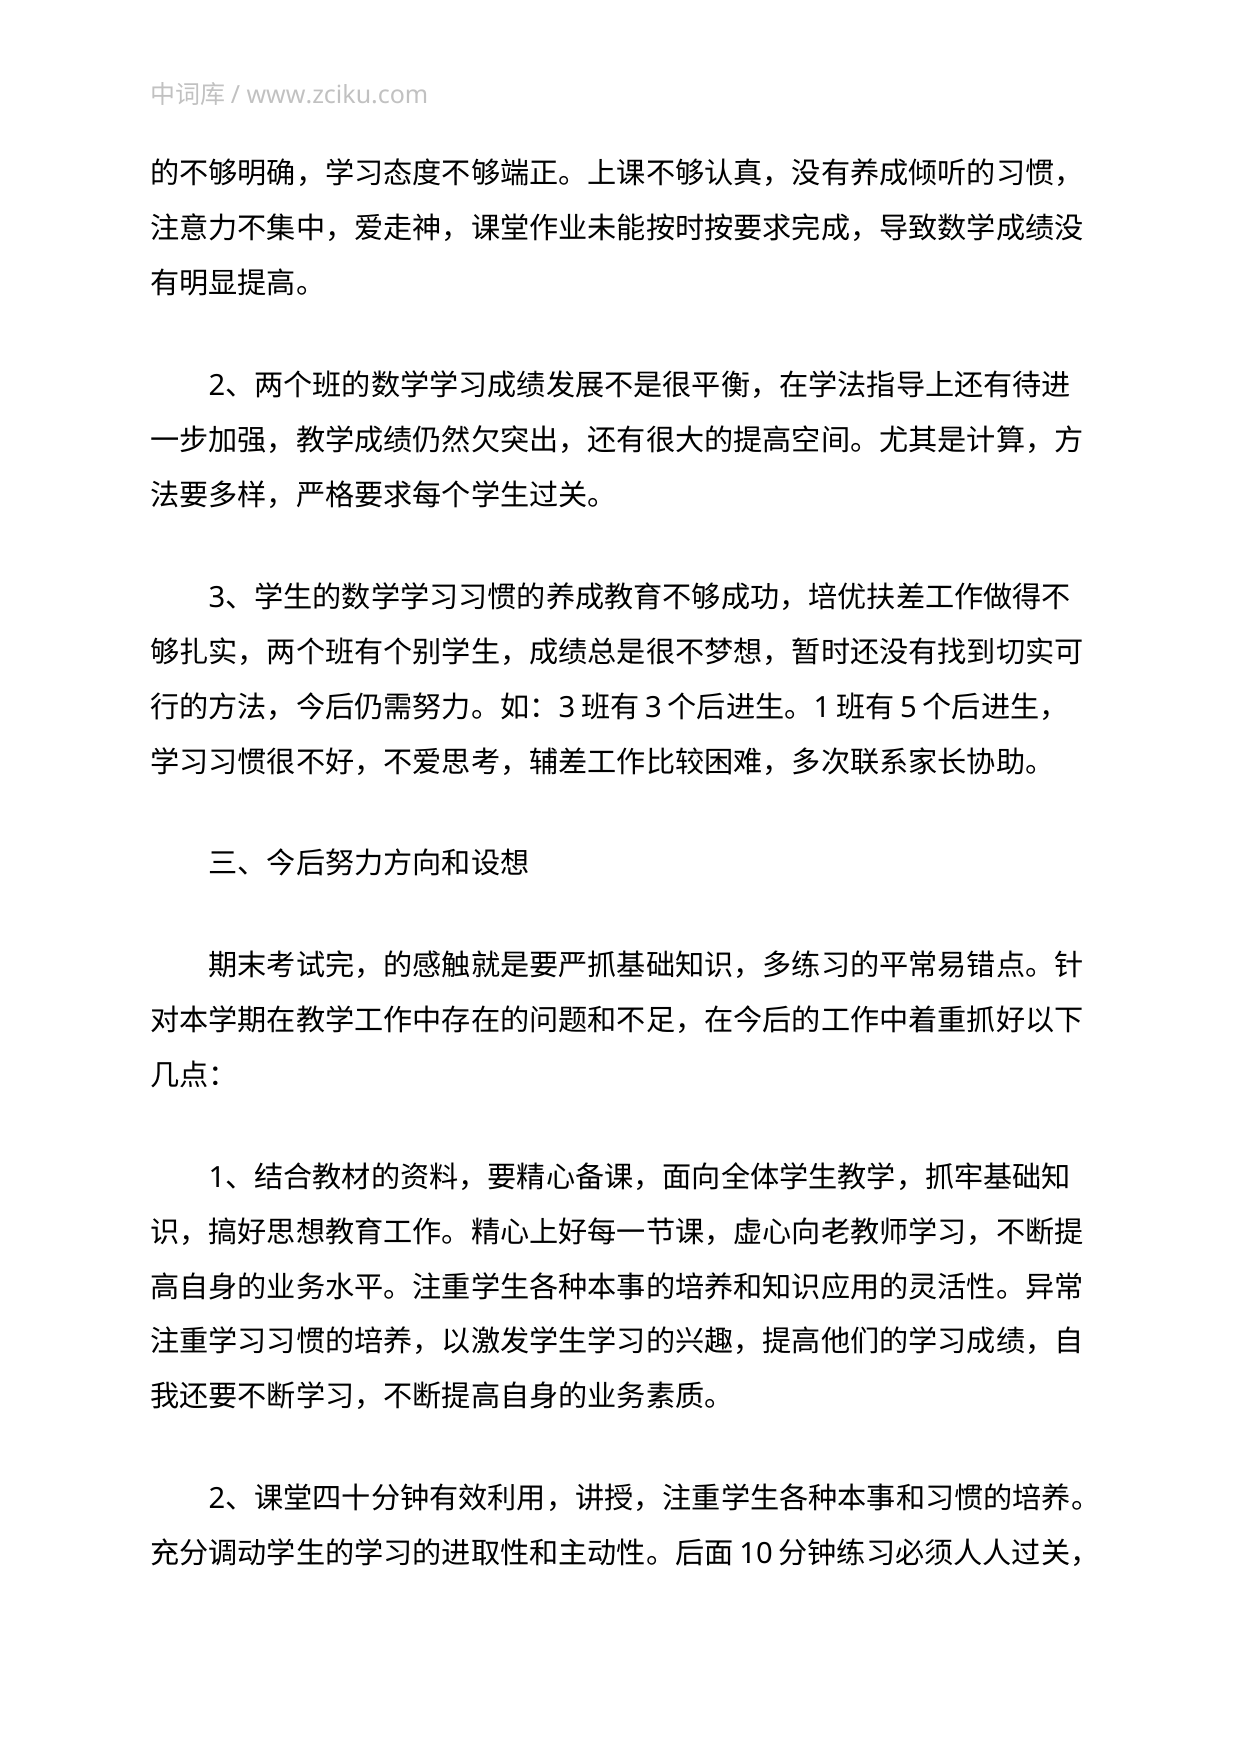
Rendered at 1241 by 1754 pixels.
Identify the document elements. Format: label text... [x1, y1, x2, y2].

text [150, 150, 1090, 302]
text 2、两个班的数学学习成绩发展不是很平衡，在学法指导上还有待进一步加强，教学成绩仍然欠突出，还有很大的提高空间。尤其是计算，方法要多样，严格要求每个学生过关。 [150, 362, 1090, 514]
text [150, 1475, 1090, 1572]
text 三、今后努力方向和设想 [150, 840, 1090, 882]
text 期末考试完，的感触就是要严抓基础知识，多练习的平常易错点。针对本学期在教学工作中存在的问题和不足，在今后的工作中着重抓好以下几点： [150, 942, 1090, 1094]
text 3、学生的数学学习习惯的养成教育不够成功，培优扶差工作做得不够扎实，两个班有个别学生，成绩总是很不梦想，暂时还没有找到切实可行的方法，今后仍需努力。如：3班有3个后进生。1班有5个后进生，学习习惯很不好，不爱思考，辅差工作比较困难，多次联系家长协助。 [150, 573, 1090, 780]
text 1、结合教材的资料，要精心备课，面向全体学生教学，抓牢基础知识，搞好思想教育工作。精心上好每一节课，虚心向老教师学习，不断提高自身的业务水平。注重学生各种本事的培养和知识应用的灵活性。异常注重学习习惯的培养，以激发学生学习的兴趣，提高他们的学习成绩，自我还要不断学习，不断提高自身的业务素质。 [150, 1153, 1090, 1415]
